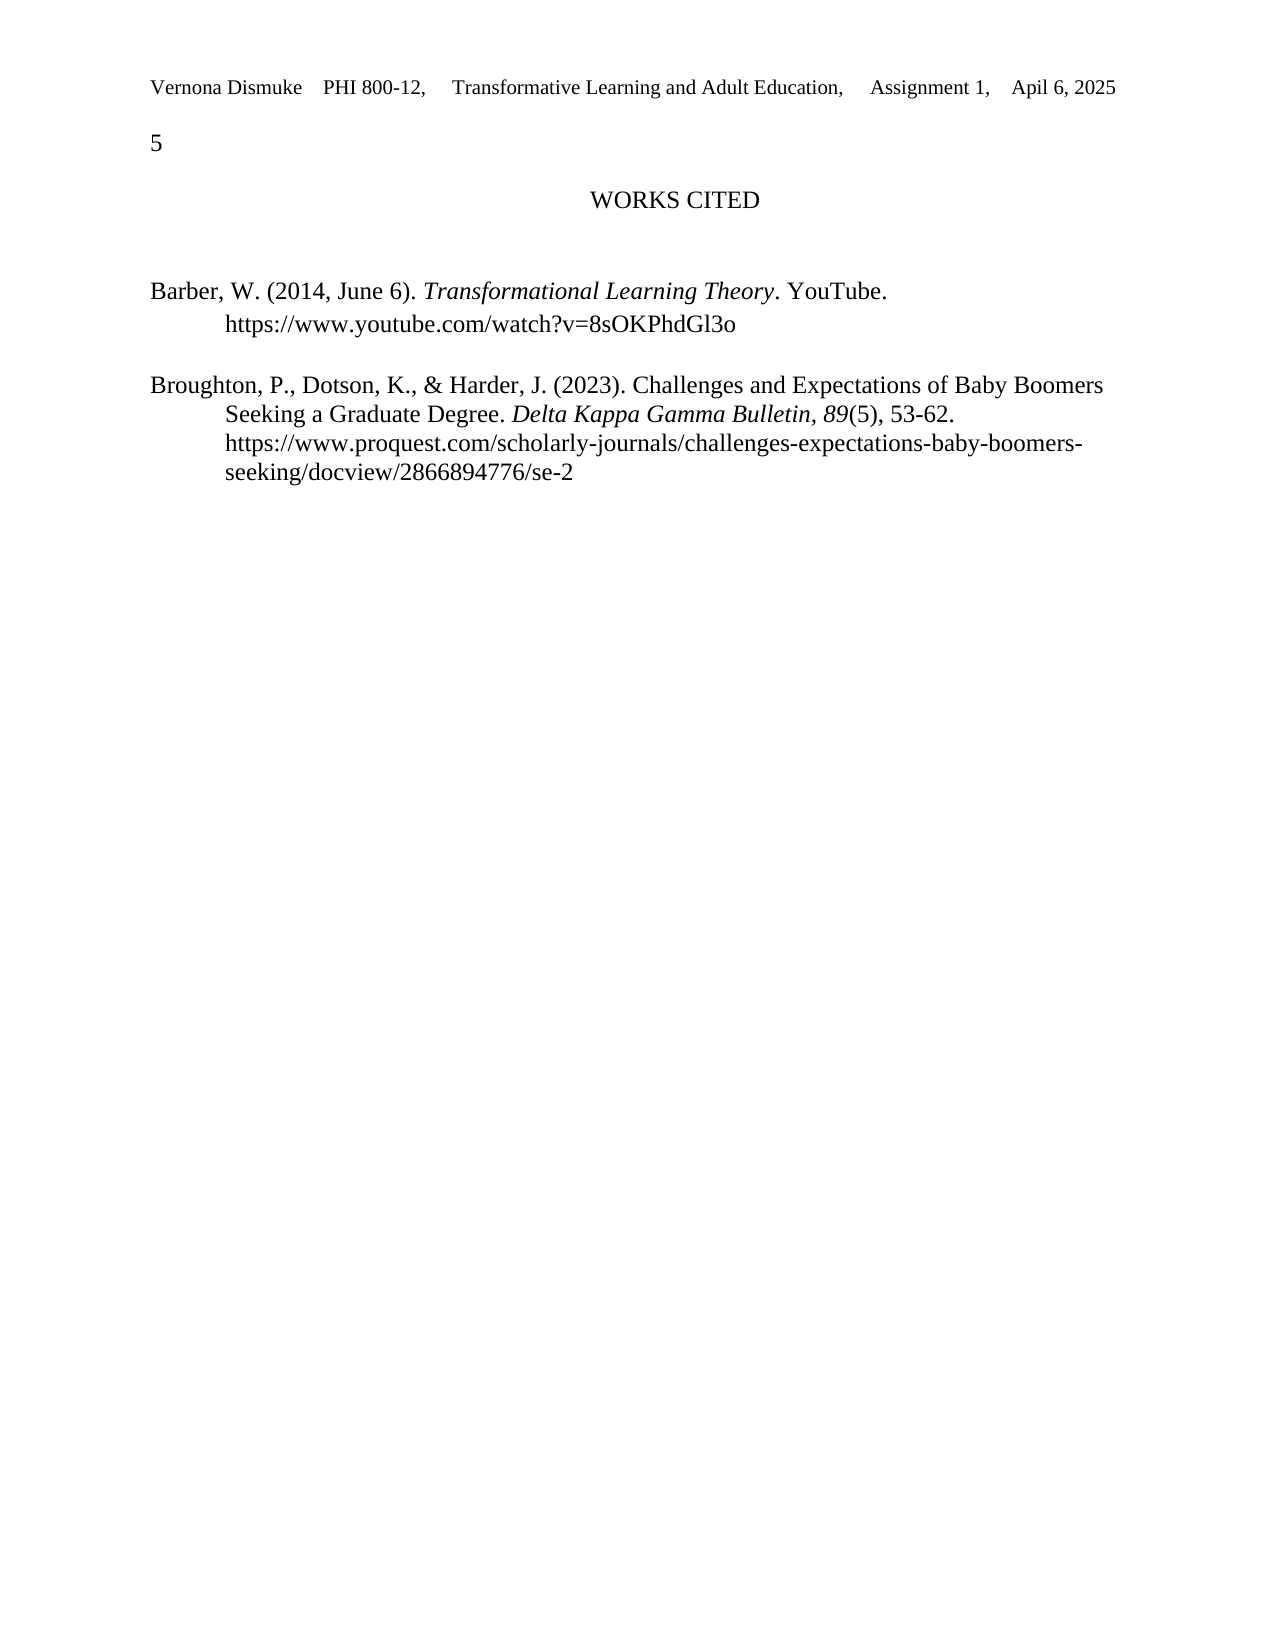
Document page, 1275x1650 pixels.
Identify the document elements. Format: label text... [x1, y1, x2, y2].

title Barber, W. (2014, June 6). Transformational Learning Theory. YouTube. https://www.youtube.com/watch?v=8sOKPhdGl3o [150, 276, 1125, 337]
text Broughton, P., Dotson, K., & Harder, J. (2023). Challenges and Expectations of Baby Boomers Seeking a Graduate Degree. Delta Kappa Gamma Bulletin, 89(5), 53-62. https://www.proquest.com/scholarly-journals/challenges-expectations-baby-boomers-seeking/docview/2866894776/se-2 [150, 371, 1125, 486]
text WORKS CITED [150, 185, 1125, 214]
